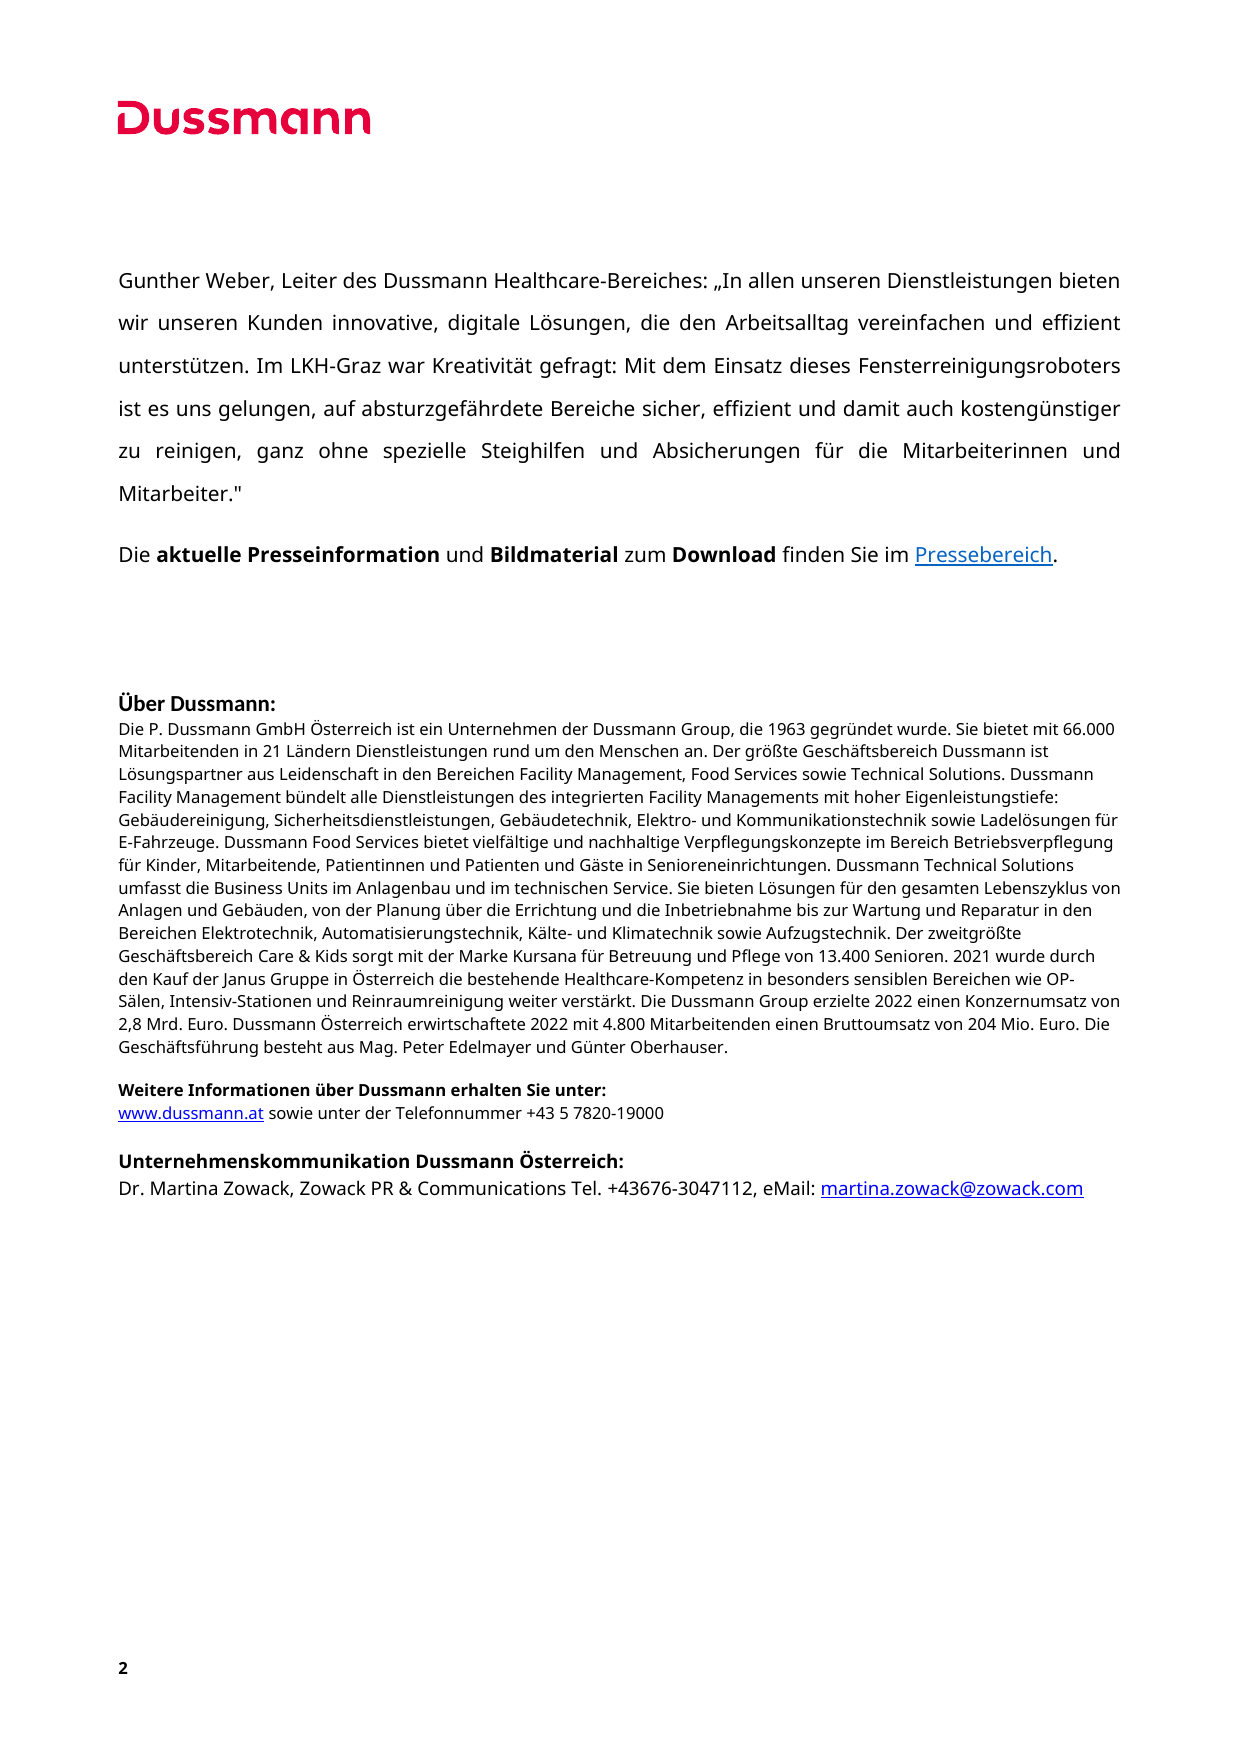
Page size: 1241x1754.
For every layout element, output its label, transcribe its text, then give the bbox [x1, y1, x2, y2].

text Gunther Weber, Leiter des Dussmann Healthcare-Bereiches: „In allen unseren Dienstleistungen bieten wir unseren Kunden innovative, digitale Lösungen, die den Arbeitsalltag vereinfachen und effizient unterstützen. Im LKH-Graz war Kreativität gefragt: Mit dem Einsatz dieses Fensterreinigungsroboters ist es uns gelungen, auf absturzgefährdete Bereiche sicher, effizient und damit auch kostengünstiger zu reinigen, ganz ohne spezielle Steighilfen und Absicherungen für die Mitarbeiterinnen und Mitarbeiter." [118, 266, 1122, 507]
text Unternehmenskommunikation Dussmann Österreich: [118, 1149, 1122, 1174]
text Über Dussmann: [118, 689, 1122, 717]
text Weitere Informationen über Dussmann erhalten Sie unter: [118, 1078, 1122, 1101]
text www.dussmann.at sowie unter der Telefonnummer +43 5 7820-19000 [118, 1102, 1122, 1124]
text Die P. Dussmann GmbH Österreich ist ein Unternehmen der Dussmann Group, die 1963 gegründet wurde. Sie bietet mit 66.000 Mitarbeitenden in 21 Ländern Dienstleistungen rund um den Menschen an. Der größte Geschäftsbereich Dussmann ist Lösungspartner aus Leidenschaft in den Bereichen Facility Management, Food Services sowie Technical Solutions. Dussmann Facility Management bündelt alle Dienstleistungen des integrierten Facility Managements mit hoher Eigenleistungstiefe: Gebäudereinigung, Sicherheitsdienstleistungen, Gebäudetechnik, Elektro- und Kommunikationstechnik sowie Ladelösungen für E-Fahrzeuge. Dussmann Food Services bietet vielfältige und nachhaltige Verpflegungskonzepte im Bereich Betriebsverpflegung für Kinder, Mitarbeitende, Patientinnen und Patienten und Gäste in Senioreneinrichtungen. Dussmann Technical Solutions umfasst die Business Units im Anlagenbau und im technischen Service. Sie bieten Lösungen für den gesamten Lebenszyklus von Anlagen und Gebäuden, von der Planung über die Errichtung und die Inbetriebnahme bis zur Wartung und Reparatur in den Bereichen Elektrotechnik, Automatisierungstechnik, Kälte- und Klimatechnik sowie Aufzugstechnik. Der zweitgrößte Geschäftsbereich Care & Kids sorgt mit der Marke Kursana für Betreuung und Pflege von 13.400 Senioren. 2021 wurde durch den Kauf der Janus Gruppe in Österreich die bestehende Healthcare-Kompetenz in besonders sensiblen Bereichen wie OP-Sälen, Intensiv-Stationen und Reinraumreinigung weiter verstärkt. Die Dussmann Group erzielte 2022 einen Konzernumsatz von 2,8 Mrd. Euro. Dussmann Österreich erwirtschaftete 2022 mit 4.800 Mitarbeitenden einen Bruttoumsatz von 204 Mio. Euro. Die Geschäftsführung besteht aus Mag. Peter Edelmayer und Günter Oberhauser. [118, 717, 1122, 1058]
text Dr. Martina Zowack, Zowack PR & Communications Tel. +43676-3047112, eMail: martina.zowack@zowack.com [118, 1175, 1122, 1201]
text Die aktuelle Presseinformation und Bildmaterial zum Download finden Sie im Pressebereich. [118, 540, 1113, 569]
